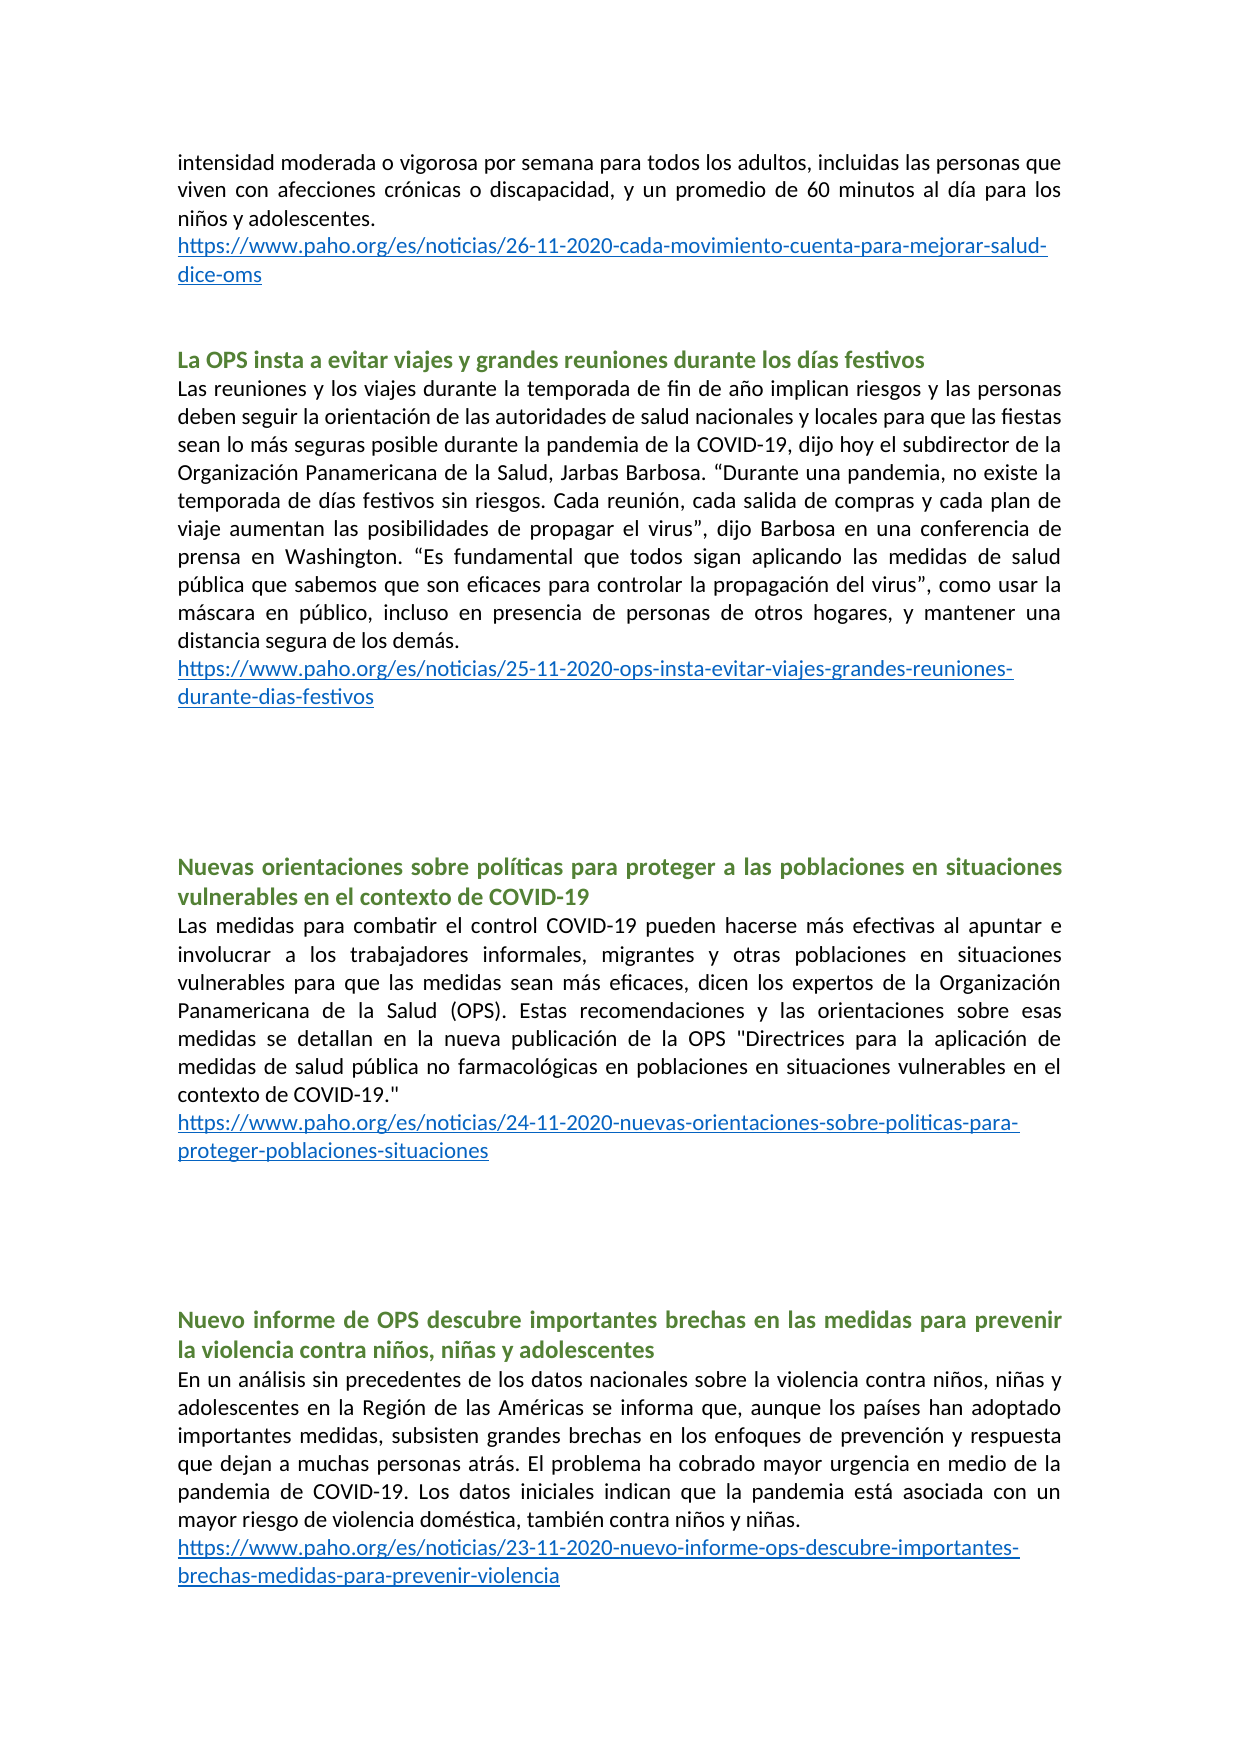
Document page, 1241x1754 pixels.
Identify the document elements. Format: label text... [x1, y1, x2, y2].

text Las reuniones y los viajes durante la temporada de fin de año implican riesgos y las personas deben seguir la orientación de las autoridades de salud nacionales y locales para que las fiestas sean lo más seguras posible durante la pandemia de la COVID-19, dijo hoy el subdirector de la Organización Panamericana de la Salud, Jarbas Barbosa. “Durante una pandemia, no existe la temporada de días festivos sin riesgos. Cada reunión, cada salida de compras y cada plan de viaje aumentan las posibilidades de propagar el virus”, dijo Barbosa en una conferencia de prensa en Washington. “Es fundamental que todos sigan aplicando las medidas de salud pública que sabemos que son eficaces para controlar la propagación del virus”, como usar la máscara en público, incluso en presencia de personas de otros hogares, y mantener una distancia segura de los demás. [177, 374, 1063, 654]
text https://www.paho.org/es/noticias/24-11-2020-nuevas-orientaciones-sobre-politicas-para-proteger-poblaciones-situaciones [177, 1108, 1063, 1164]
text https://www.paho.org/es/noticias/23-11-2020-nuevo-informe-ops-descubre-importantes-brechas-medidas-para-prevenir-violencia [177, 1533, 1063, 1589]
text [177, 148, 1063, 232]
text En un análisis sin precedentes de los datos nacionales sobre la violencia contra niños, niñas y adolescentes en la Región de las Américas se informa que, aunque los países han adoptado importantes medidas, subsisten grandes brechas en los enfoques de prevención y respuesta que dejan a muchas personas atrás. El problema ha cobrado mayor urgencia en medio de la pandemia de COVID-19. Los datos iniciales indican que la pandemia está asociada con un mayor riesgo de violencia doméstica, también contra niños y niñas. [177, 1365, 1063, 1533]
text La OPS insta a evitar viajes y grandes reuniones durante los días festivos [177, 344, 1063, 374]
text Las medidas para combatir el control COVID-19 pueden hacerse más efectivas al apuntar e involucrar a los trabajadores informales, migrantes y otras poblaciones en situaciones vulnerables para que las medidas sean más eficaces, dicen los expertos de la Organización Panamericana de la Salud (OPS). Estas recomendaciones y las orientaciones sobre esas medidas se detallan en la nueva publicación de la OPS "Directrices para la aplicación de medidas de salud pública no farmacológicas en poblaciones en situaciones vulnerables en el contexto de COVID-19." [177, 912, 1063, 1108]
text Nuevo informe de OPS descubre importantes brechas en las medidas para prevenir la violencia contra niños, niñas y adolescentes [177, 1304, 1063, 1365]
text Nuevas orientaciones sobre políticas para proteger a las poblaciones en situaciones vulnerables en el contexto de COVID-19 [177, 851, 1063, 912]
text https://www.paho.org/es/noticias/26-11-2020-cada-movimiento-cuenta-para-mejorar-salud-dice-oms [177, 232, 1063, 288]
text https://www.paho.org/es/noticias/25-11-2020-ops-insta-evitar-viajes-grandes-reuniones-durante-dias-festivos [177, 654, 1063, 711]
